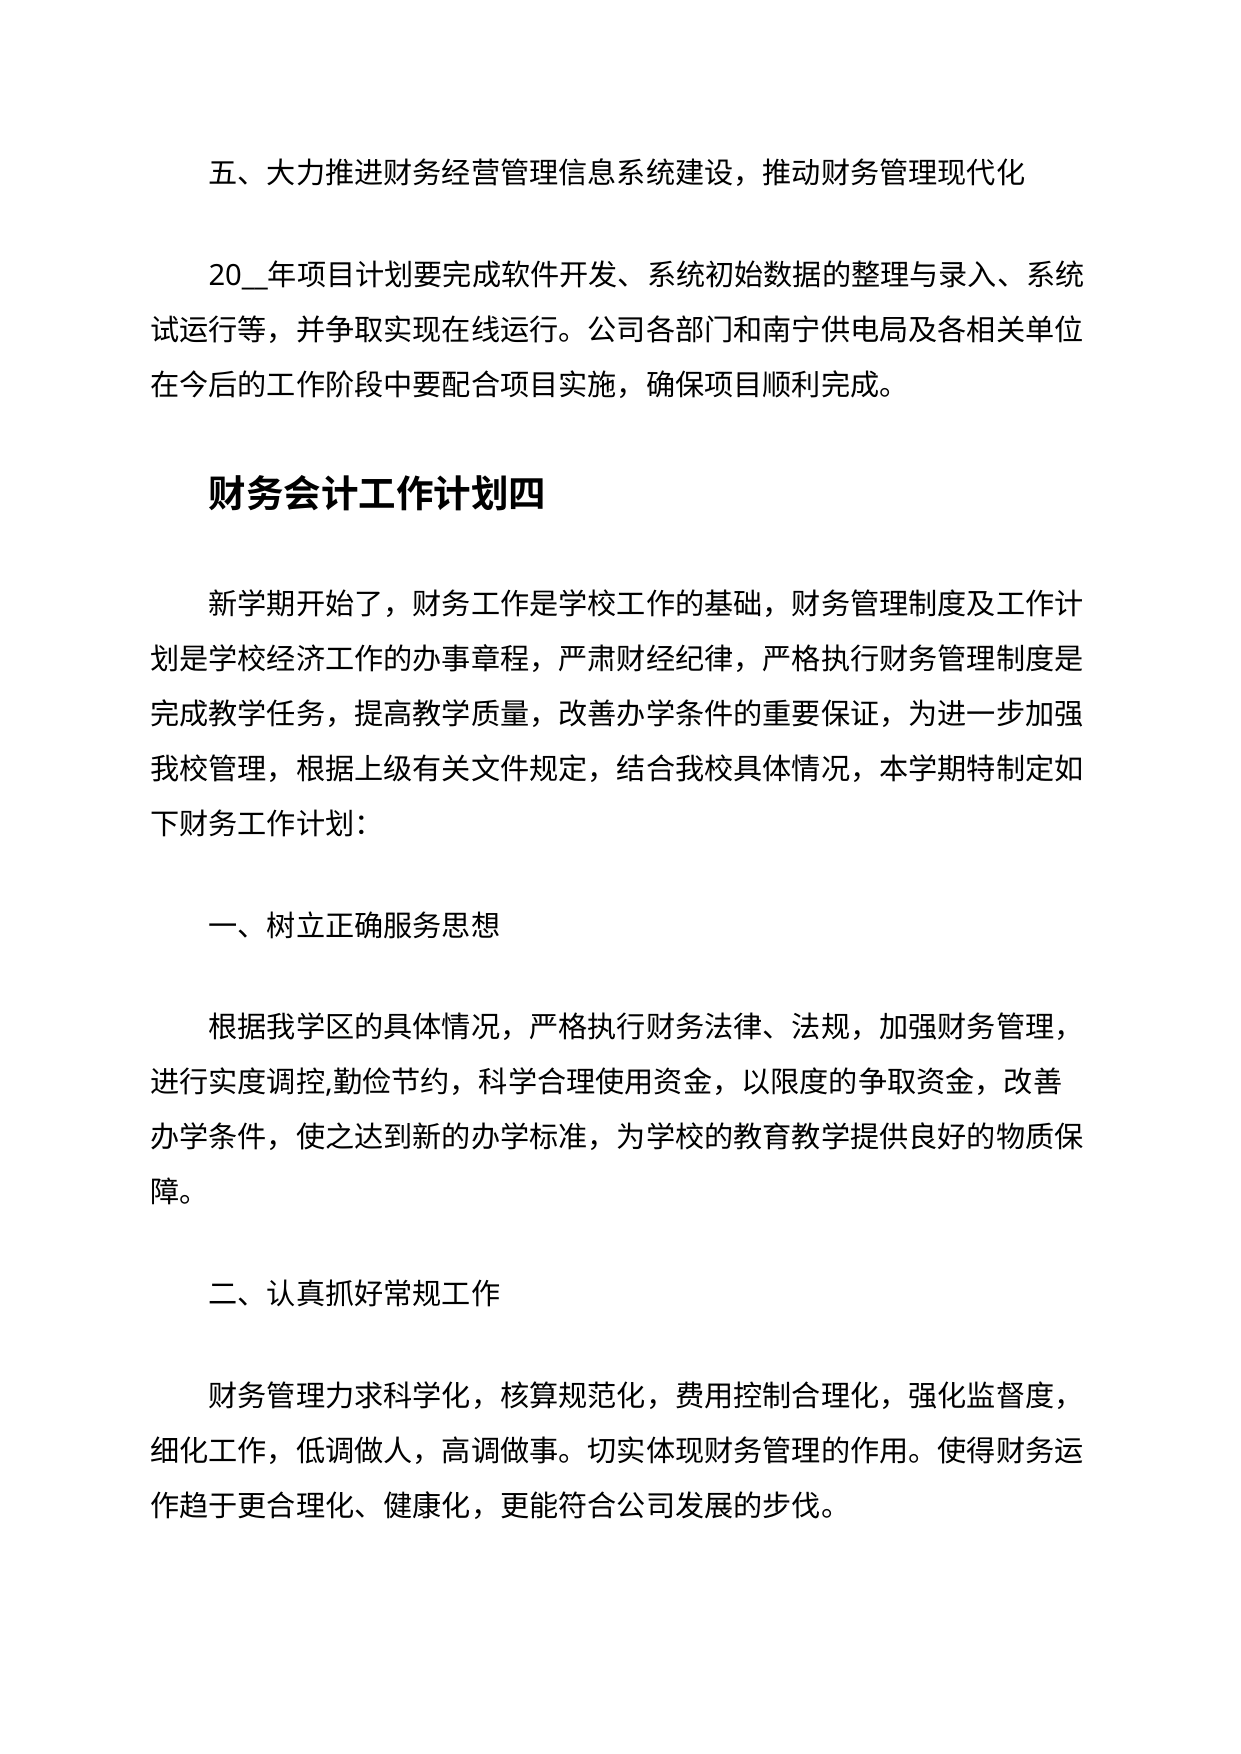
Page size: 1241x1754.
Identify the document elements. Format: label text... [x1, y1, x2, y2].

text 二、认真抓好常规工作 [150, 1271, 1090, 1313]
text 财务管理力求科学化，核算规范化，费用控制合理化，强化监督度，细化工作，低调做人，高调做事。切实体现财务管理的作用。使得财务运作趋于更合理化、健康化，更能符合公司发展的步伐。 [150, 1372, 1090, 1524]
text 新学期开始了，财务工作是学校工作的基础，财务管理制度及工作计划是学校经济工作的办事章程，严肃财经纪律，严格执行财务管理制度是完成教学任务，提高教学质量，改善办学条件的重要保证，为进一步加强我校管理，根据上级有关文件规定，结合我校具体情况，本学期特制定如下财务工作计划： [150, 581, 1090, 843]
text 根据我学区的具体情况，严格执行财务法律、法规，加强财务管理，进行实度调控,勤俭节约，科学合理使用资金，以限度的争取资金，改善办学条件，使之达到新的办学标准，为学校的教育教学提供良好的物质保障。 [150, 1004, 1090, 1211]
text 20__年项目计划要完成软件开发、系统初始数据的整理与录入、系统试运行等，并争取实现在线运行。公司各部门和南宁供电局及各相关单位在今后的工作阶段中要配合项目实施，确保项目顺利完成。 [150, 252, 1090, 404]
text 五、大力推进财务经营管理信息系统建设，推动财务管理现代化 [150, 150, 1090, 192]
text 财务会计工作计划四 [150, 463, 1090, 518]
text 一、树立正确服务思想 [150, 902, 1090, 944]
